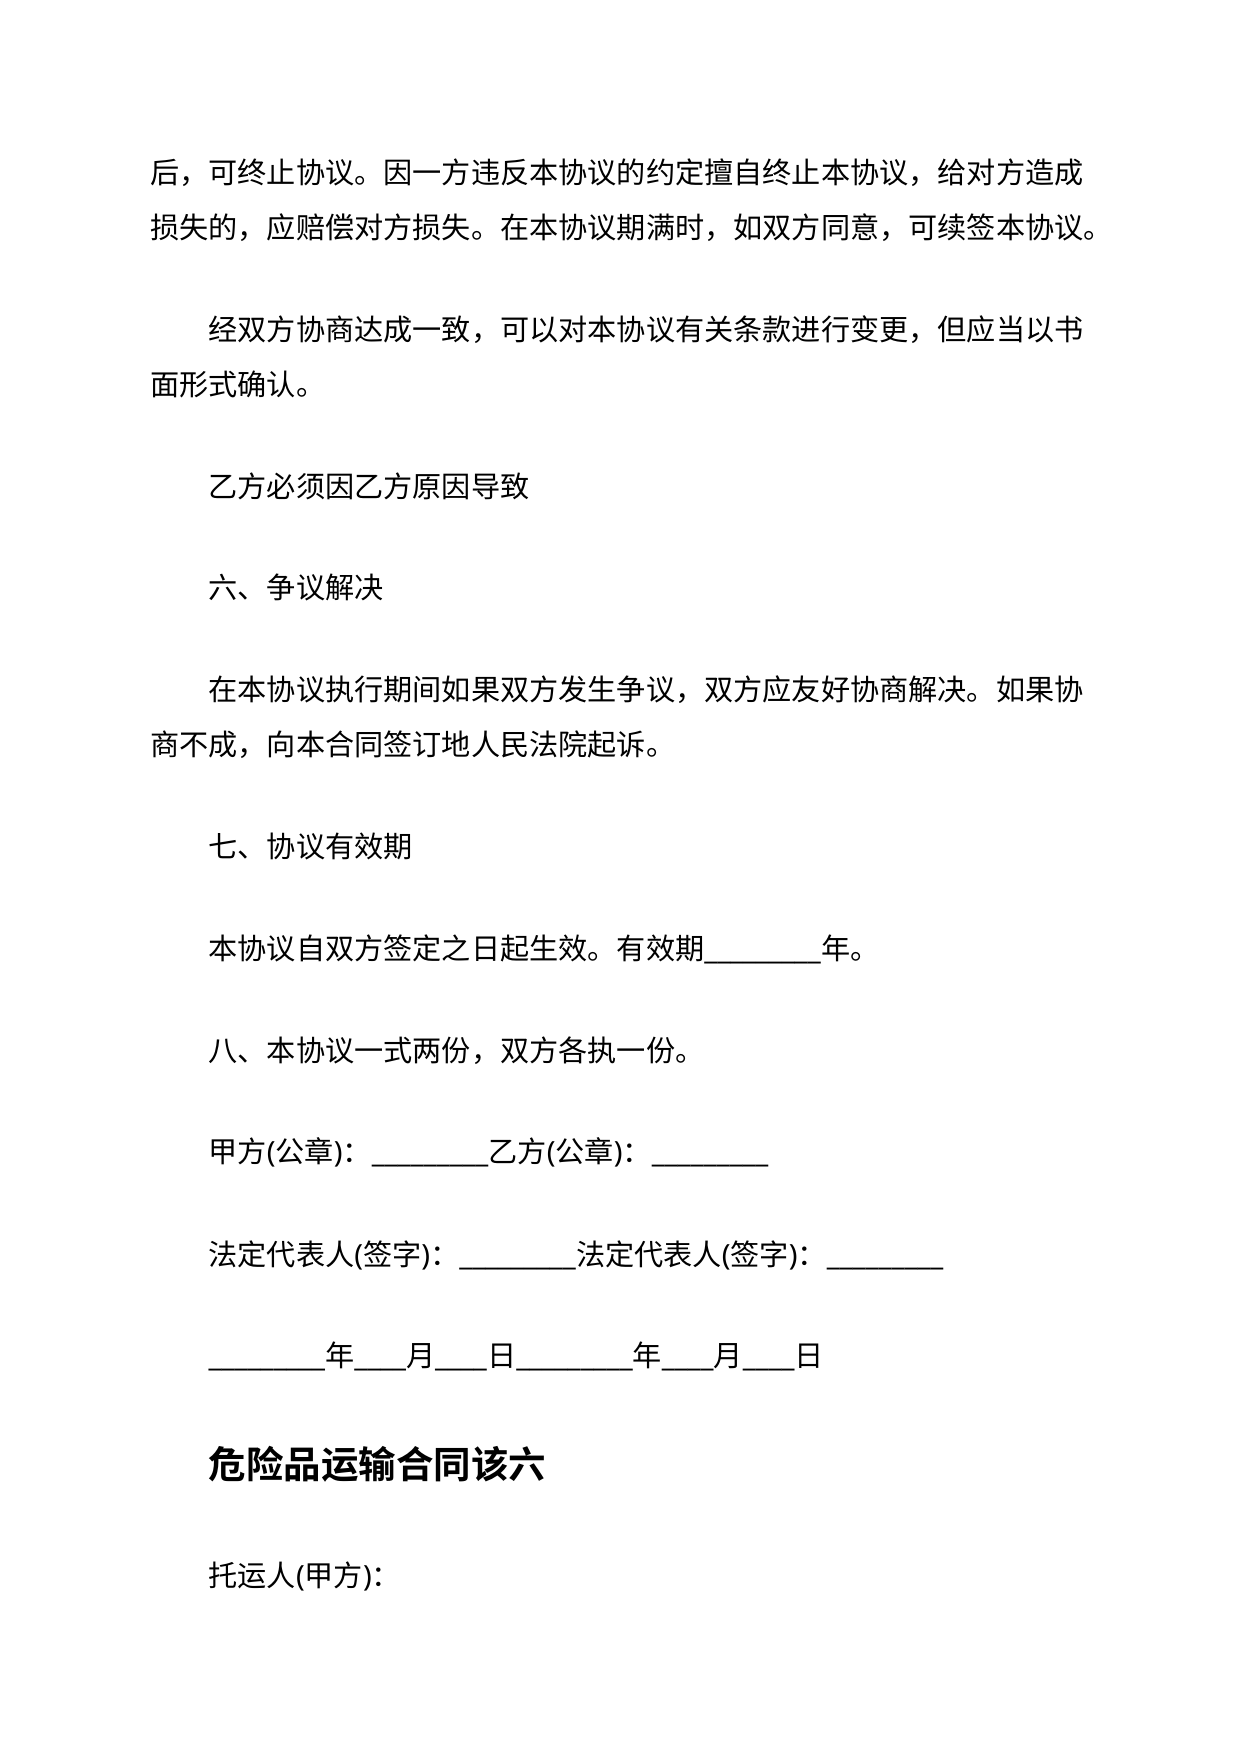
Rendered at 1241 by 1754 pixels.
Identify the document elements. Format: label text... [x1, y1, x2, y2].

text 危险品运输合同该六 [150, 1435, 1090, 1489]
text 托运人(甲方)： [150, 1552, 1090, 1595]
text 六、争议解决 [150, 565, 1090, 607]
text 七、协议有效期 [150, 823, 1090, 866]
text 法定代表人(签字)：_________法定代表人(签字)：_________ [150, 1231, 1090, 1273]
text 在本协议执行期间如果双方发生争议，双方应友好协商解决。如果协商不成，向本合同签订地人民法院起诉。 [150, 667, 1090, 764]
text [150, 150, 1090, 247]
text 经双方协商达成一致，可以对本协议有关条款进行变更，但应当以书面形式确认。 [150, 307, 1090, 404]
text 八、本协议一式两份，双方各执一份。 [150, 1027, 1090, 1069]
text 甲方(公章)：_________乙方(公章)：_________ [150, 1129, 1090, 1171]
text 乙方必须因乙方原因导致 [150, 463, 1090, 506]
text _________年____月____日_________年____月____日 [150, 1333, 1090, 1375]
text 本协议自双方签定之日起生效。有效期_________年。 [150, 925, 1090, 968]
